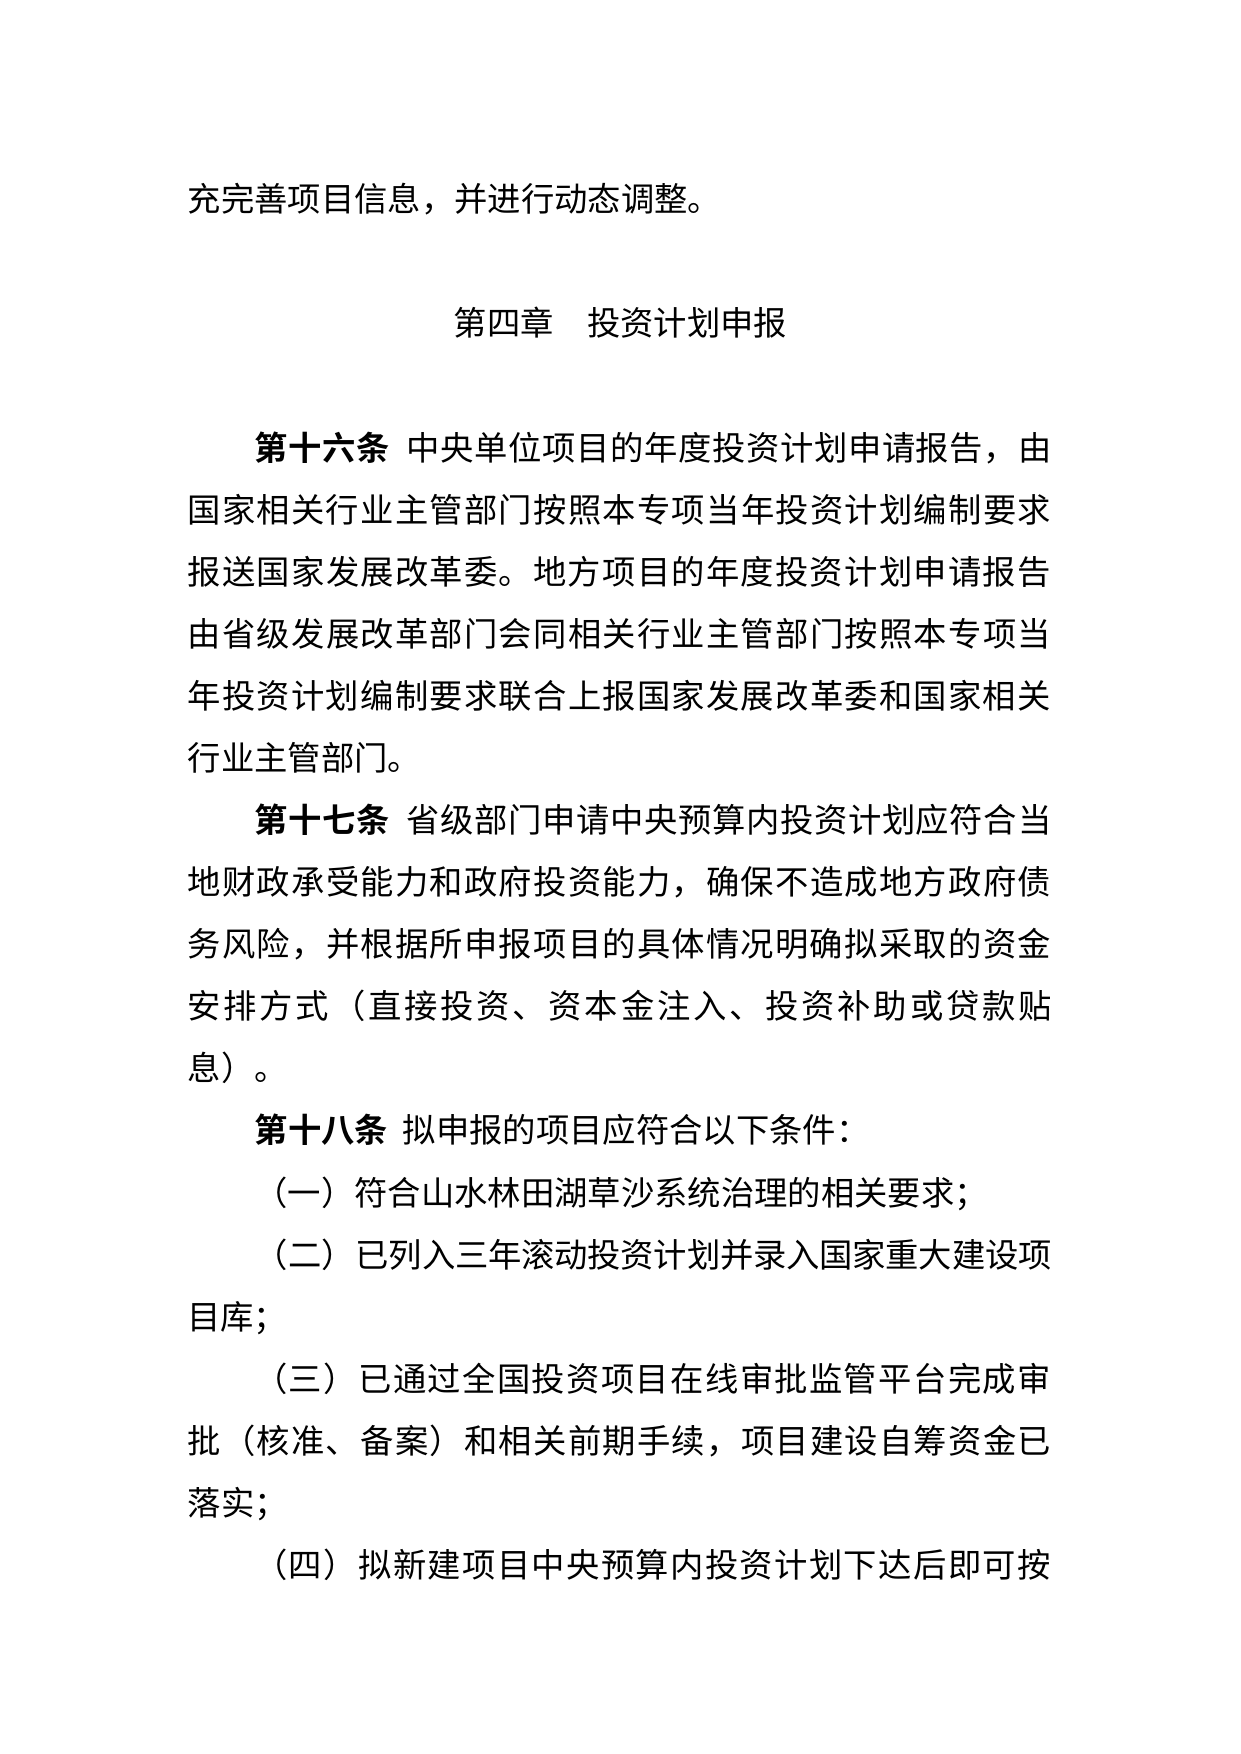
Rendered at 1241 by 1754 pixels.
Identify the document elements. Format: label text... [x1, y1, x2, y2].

text 第十六条 中央单位项目的年度投资计划申请报告，由国家相关行业主管部门按照本专项当年投资计划编制要求报送国家发展改革委。地方项目的年度投资计划申请报告，由省级发展改革部门会同相关行业主管部门按照本专项当年投资计划编制要求联合上报国家发展改革委和国家相关行业主管部门。 [187, 410, 1053, 783]
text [187, 162, 1053, 224]
text （二）已列入三年滚动投资计划并录入国家重大建设项目库； [187, 1217, 1053, 1342]
text 第十八条 拟申报的项目应符合以下条件： [187, 1093, 1053, 1155]
text 第四章 投资计划申报 [187, 286, 1053, 348]
text （一）符合山水林田湖草沙系统治理的相关要求； [187, 1155, 1053, 1217]
text （三）已通过全国投资项目在线审批监管平台完成审批（核准、备案）和相关前期手续，项目建设自筹资金已落实； [187, 1342, 1053, 1528]
text 第十七条 省级部门申请中央预算内投资计划应符合当地财政承受能力和政府投资能力，确保不造成地方政府债务风险，并根据所申报项目的具体情况明确拟采取的资金安排方式（直接投资、资本金注入、投资补助或贷款贴息）。 [187, 783, 1053, 1093]
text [187, 1528, 1053, 1590]
